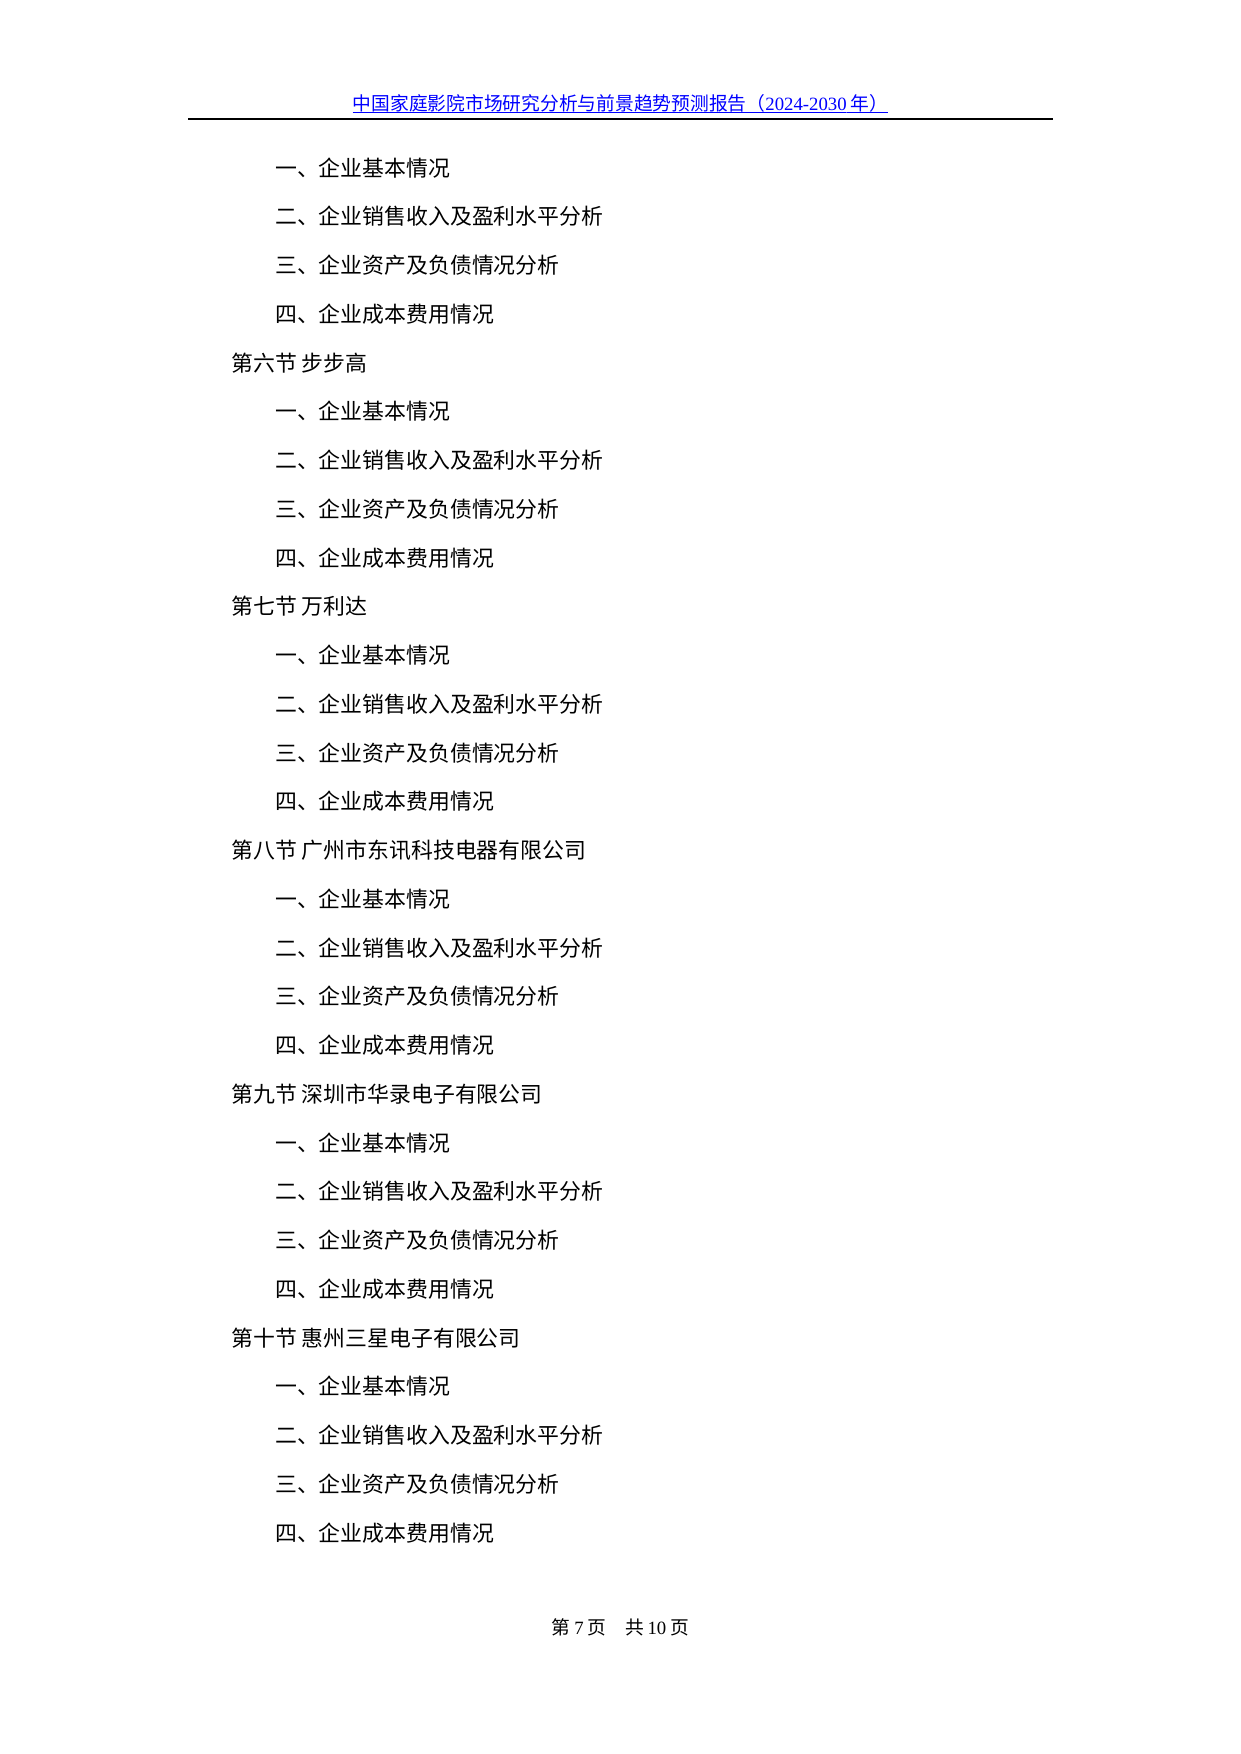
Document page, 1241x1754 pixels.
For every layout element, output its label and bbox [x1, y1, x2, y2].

text [187, 150, 1053, 1548]
